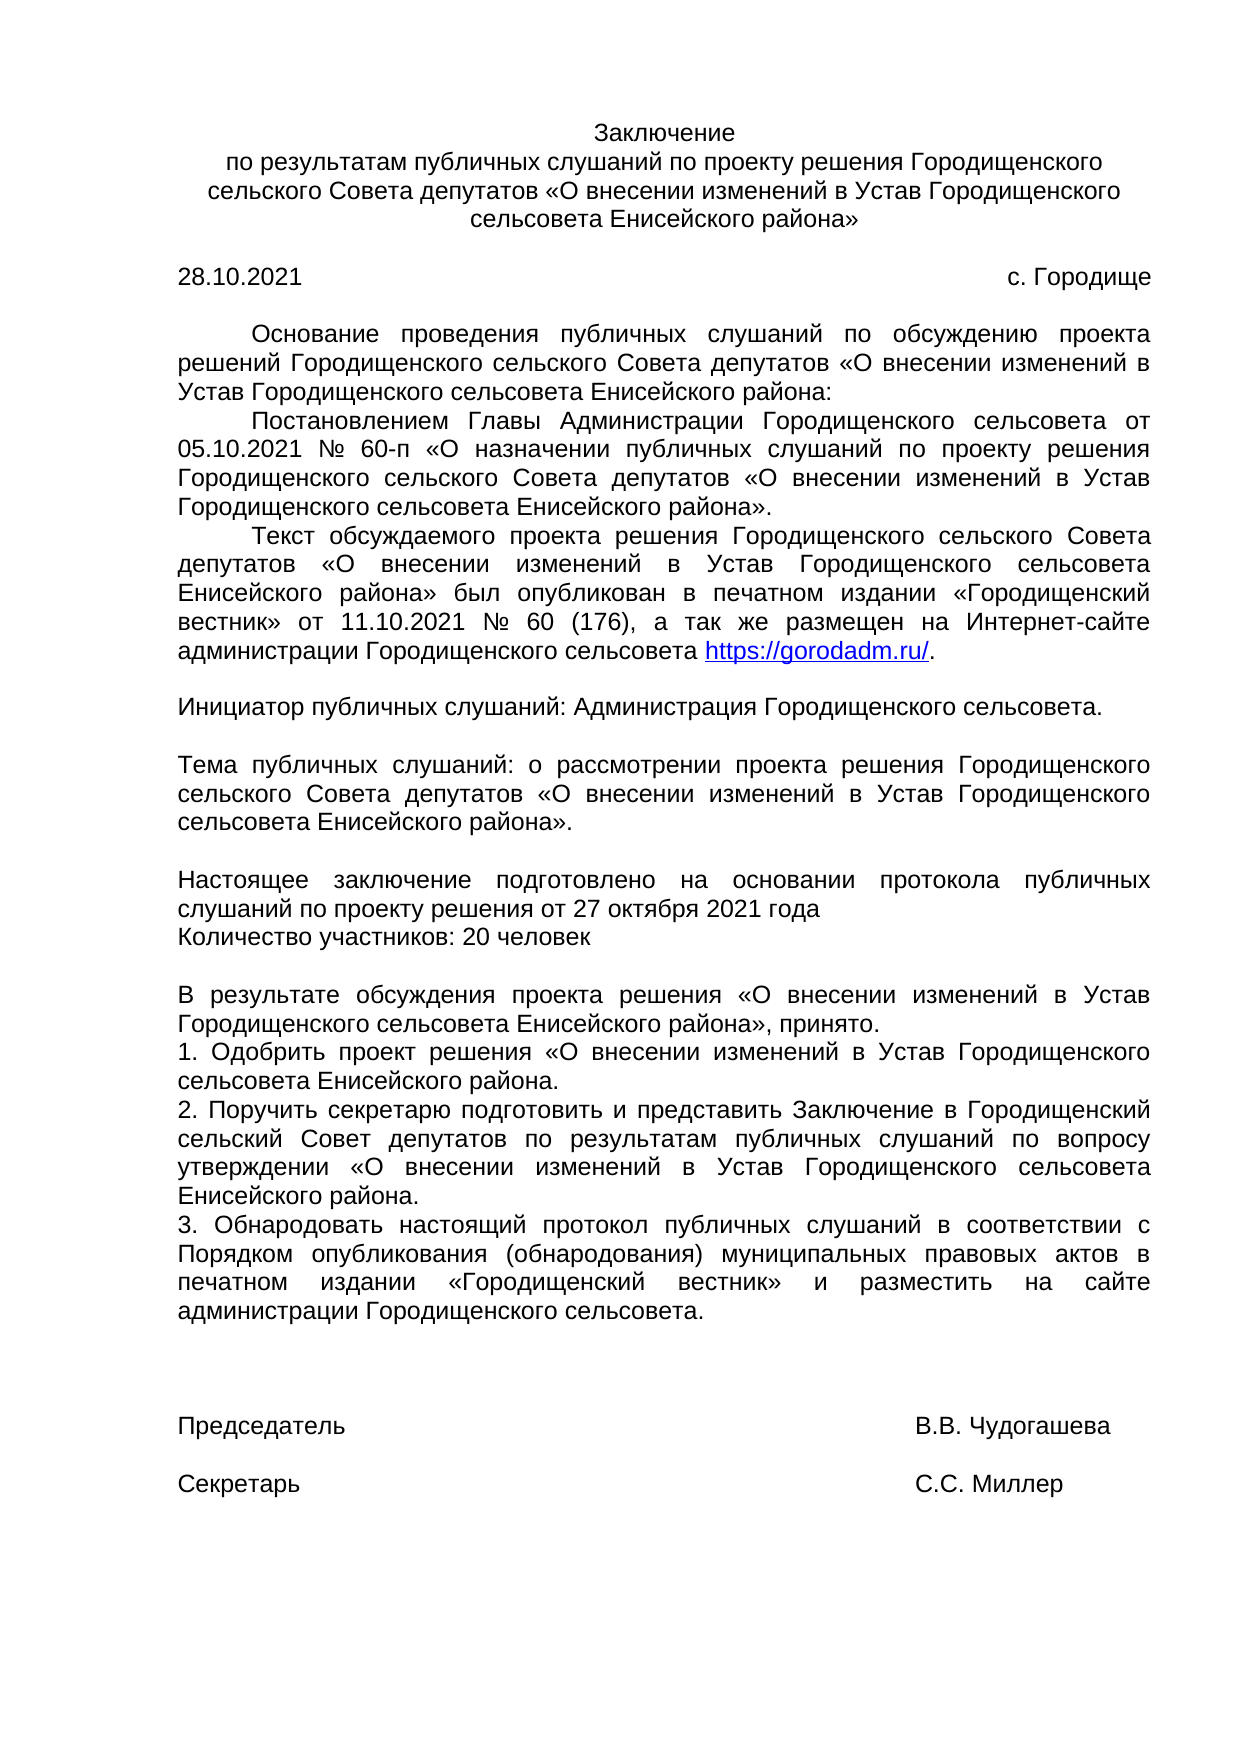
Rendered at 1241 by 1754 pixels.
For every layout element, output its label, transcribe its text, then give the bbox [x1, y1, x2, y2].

text 1. Одобрить проект решения «О внесении изменений в Устав Городищенского сельсовета Енисейского района. [177, 1037, 1152, 1095]
text Заключение [177, 118, 1152, 147]
table_header с. Городище [664, 262, 1163, 291]
table_header 28.10.2021 [166, 262, 664, 291]
text В результате обсуждения проекта решения «О внесении изменений в Устав Городищенского сельсовета Енисейского района», принято. [177, 980, 1152, 1037]
text Постановлением Главы Администрации Городищенского сельсовета от 05.10.2021 № 60-п «О назначении публичных слушаний по проекту решения Городищенского сельского Совета депутатов «О внесении изменений в Устав Городищенского сельсовета Енисейского района». [177, 406, 1152, 521]
text Секретарь С.С. Миллер [177, 1469, 1152, 1497]
text Тема публичных слушаний: о рассмотрении проекта решения Городищенского сельского Совета депутатов «О внесении изменений в Устав Городищенского сельсовета Енисейского района». [177, 750, 1152, 836]
text Текст обсуждаемого проекта решения Городищенского сельского Совета депутатов «О внесении изменений в Устав Городищенского сельсовета Енисейского района» был опубликован в печатном издании «Городищенский вестник» от 11.10.2021 № 60 (176), а так же размещен на Интернет-сайте администрации Городищенского сельсовета https://gorodadm.ru/. [177, 521, 1152, 664]
text Основание проведения публичных слушаний по обсуждению проекта решений Городищенского сельского Совета депутатов «О внесении изменений в Устав Городищенского сельсовета Енисейского района: [177, 319, 1152, 406]
text Настоящее заключение подготовлено на основании протокола публичных слушаний по проекту решения от 27 октября 2021 года [177, 865, 1152, 922]
text Количество участников: 20 человек [177, 922, 1152, 951]
text Председатель В.В. Чудогашева [177, 1411, 1152, 1440]
text по результатам публичных слушаний по проекту решения Городищенского сельского Совета депутатов «О внесении изменений в Устав Городищенского сельсовета Енисейского района» [177, 147, 1152, 233]
text 2. Поручить секретарю подготовить и представить Заключение в Городищенский сельский Совет депутатов по результатам публичных слушаний по вопросу утверждении «О внесении изменений в Устав Городищенского сельсовета Енисейского района. [177, 1095, 1152, 1210]
text Инициатор публичных слушаний: Администрация Городищенского сельсовета. [177, 692, 1152, 721]
text 3. Обнародовать настоящий протокол публичных слушаний в соответствии с Порядком опубликования (обнародования) муниципальных правовых актов в печатном издании «Городищенский вестник» и разместить на сайте администрации Городищенского сельсовета. [177, 1210, 1152, 1325]
